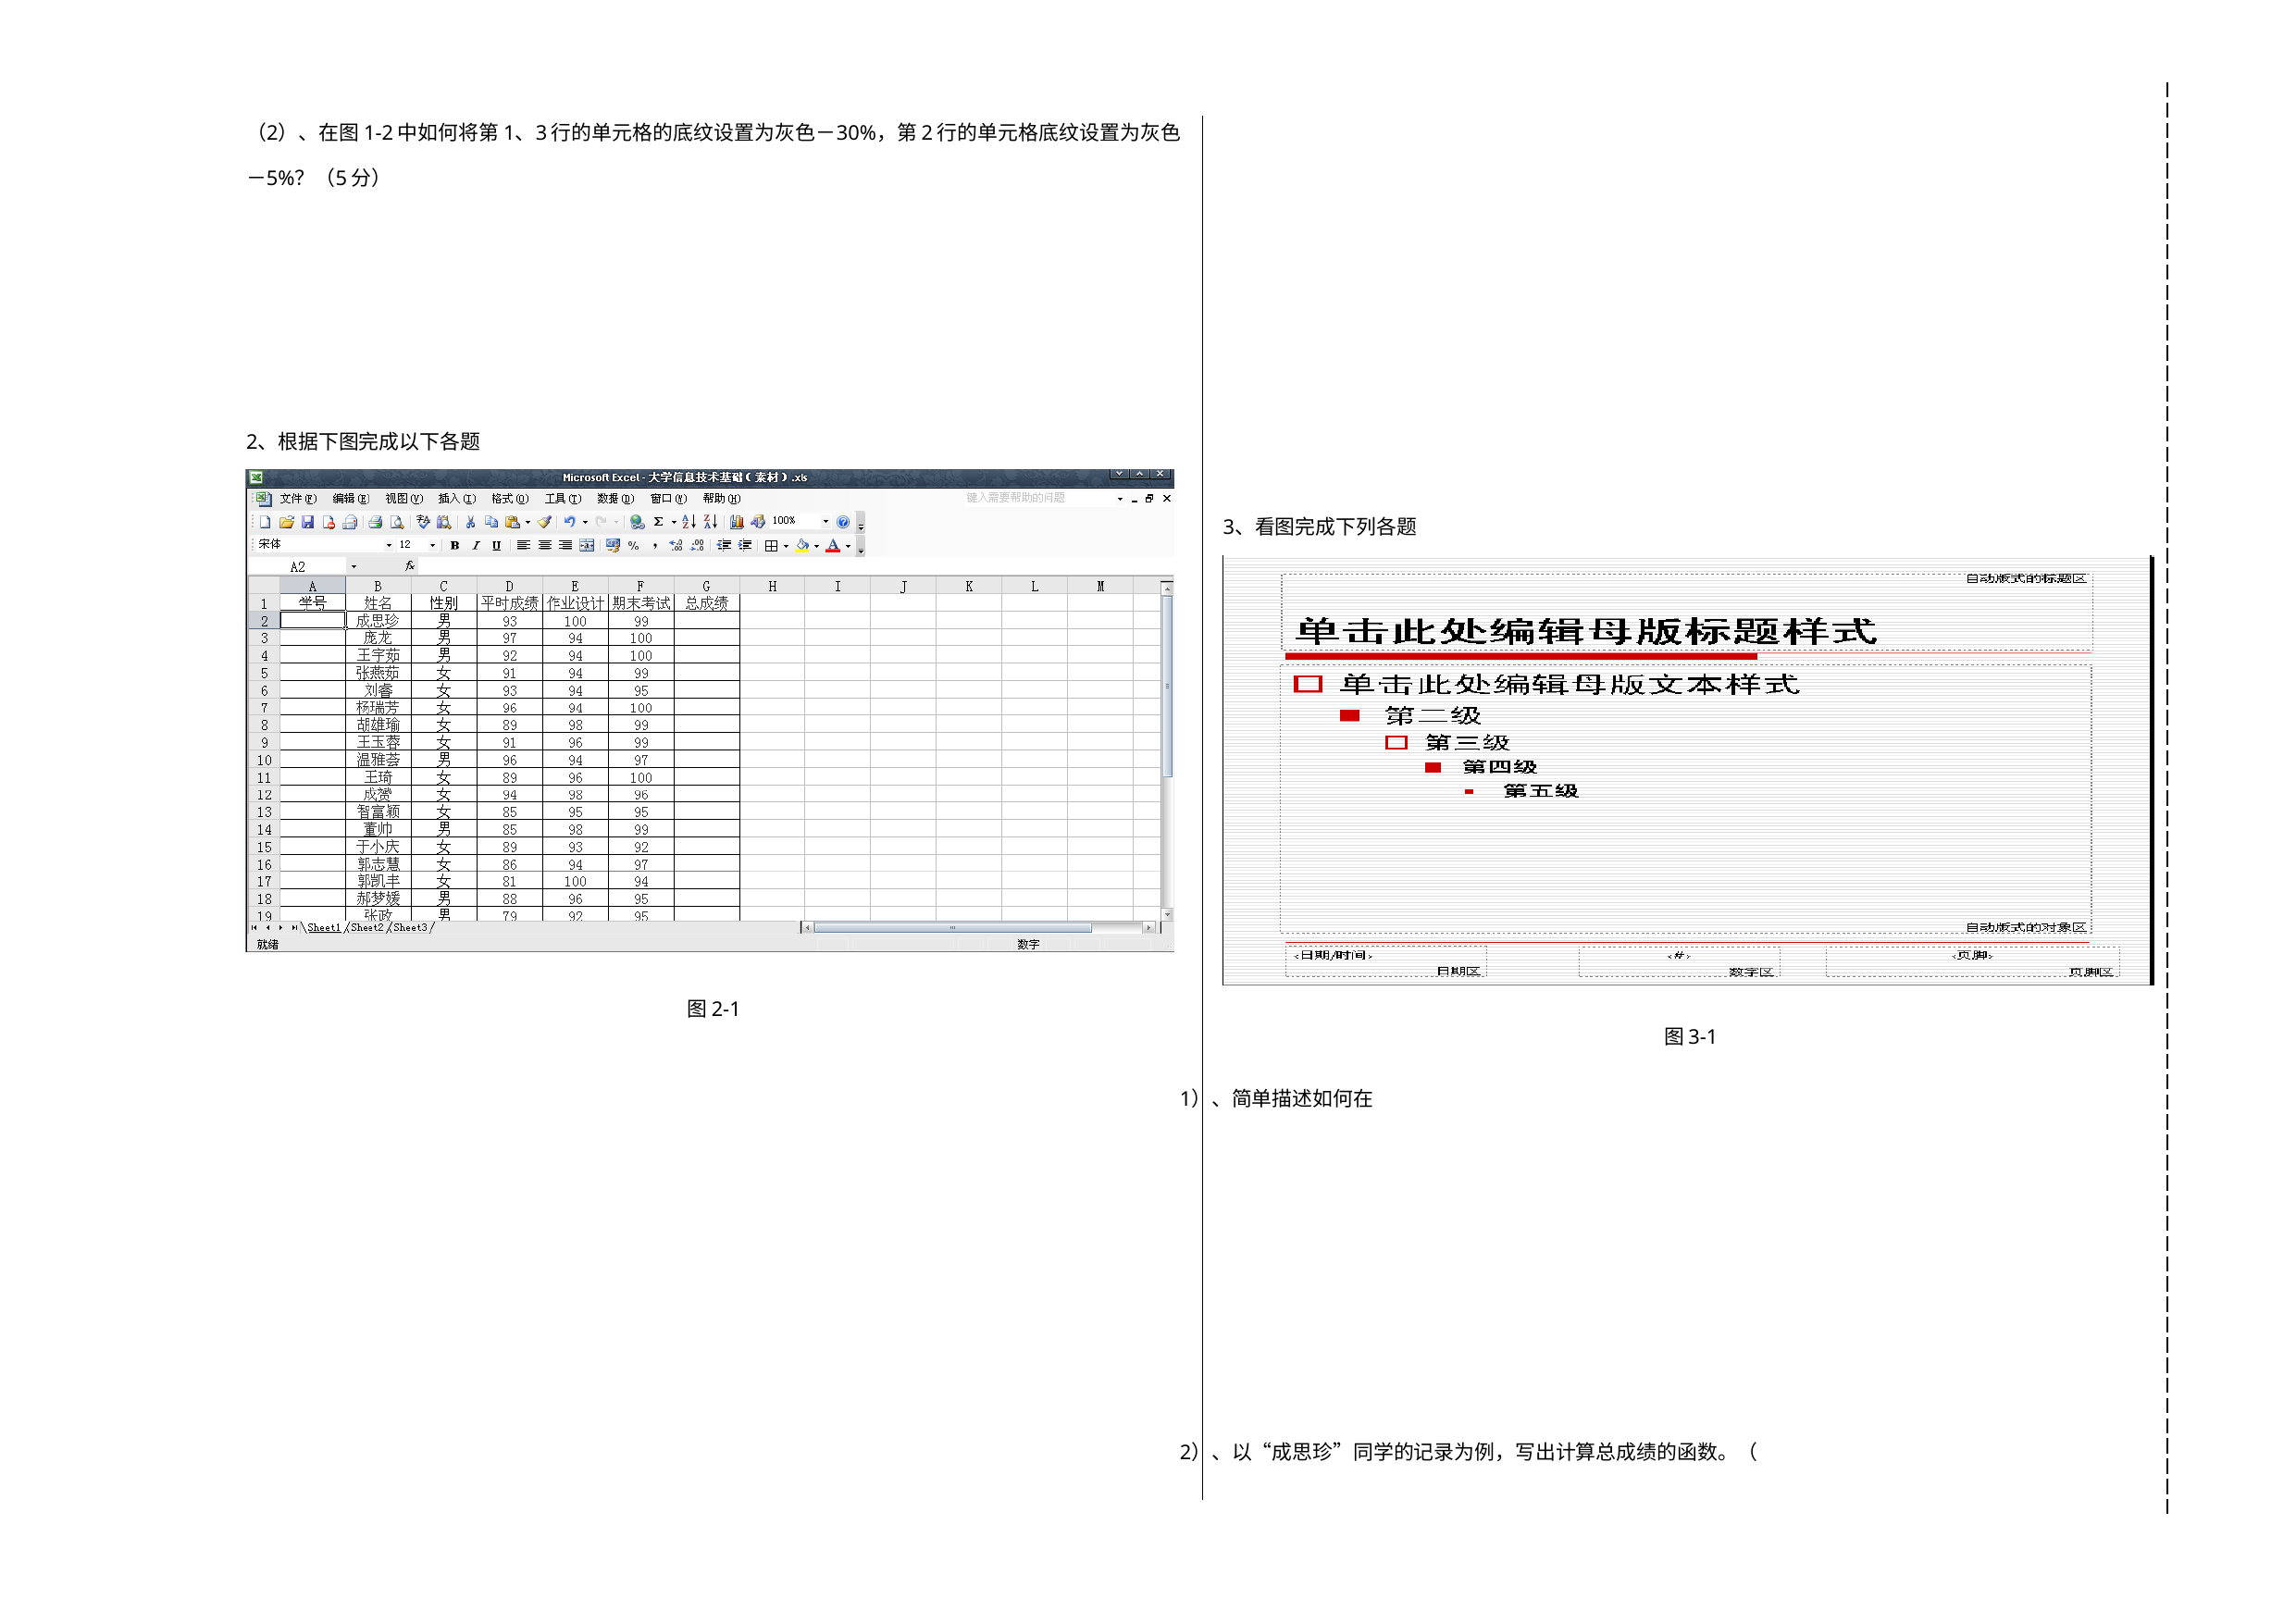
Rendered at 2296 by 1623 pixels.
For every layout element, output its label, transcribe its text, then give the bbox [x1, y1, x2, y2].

picture [245, 469, 1174, 952]
text 图3-1 [1222, 1021, 2159, 1050]
picture [1222, 555, 2154, 985]
text 3、看图完成下列各题 [1222, 511, 2159, 540]
text 2、根据下图完成以下各题 [246, 425, 1182, 455]
text （2）、在图1-2中如何将第1、3行的单元格的底纹设置为灰色－30%，第2行的单元格底纹设置为灰色－5%？（5分） [246, 117, 1182, 192]
text 图2-1 [246, 993, 1182, 1023]
